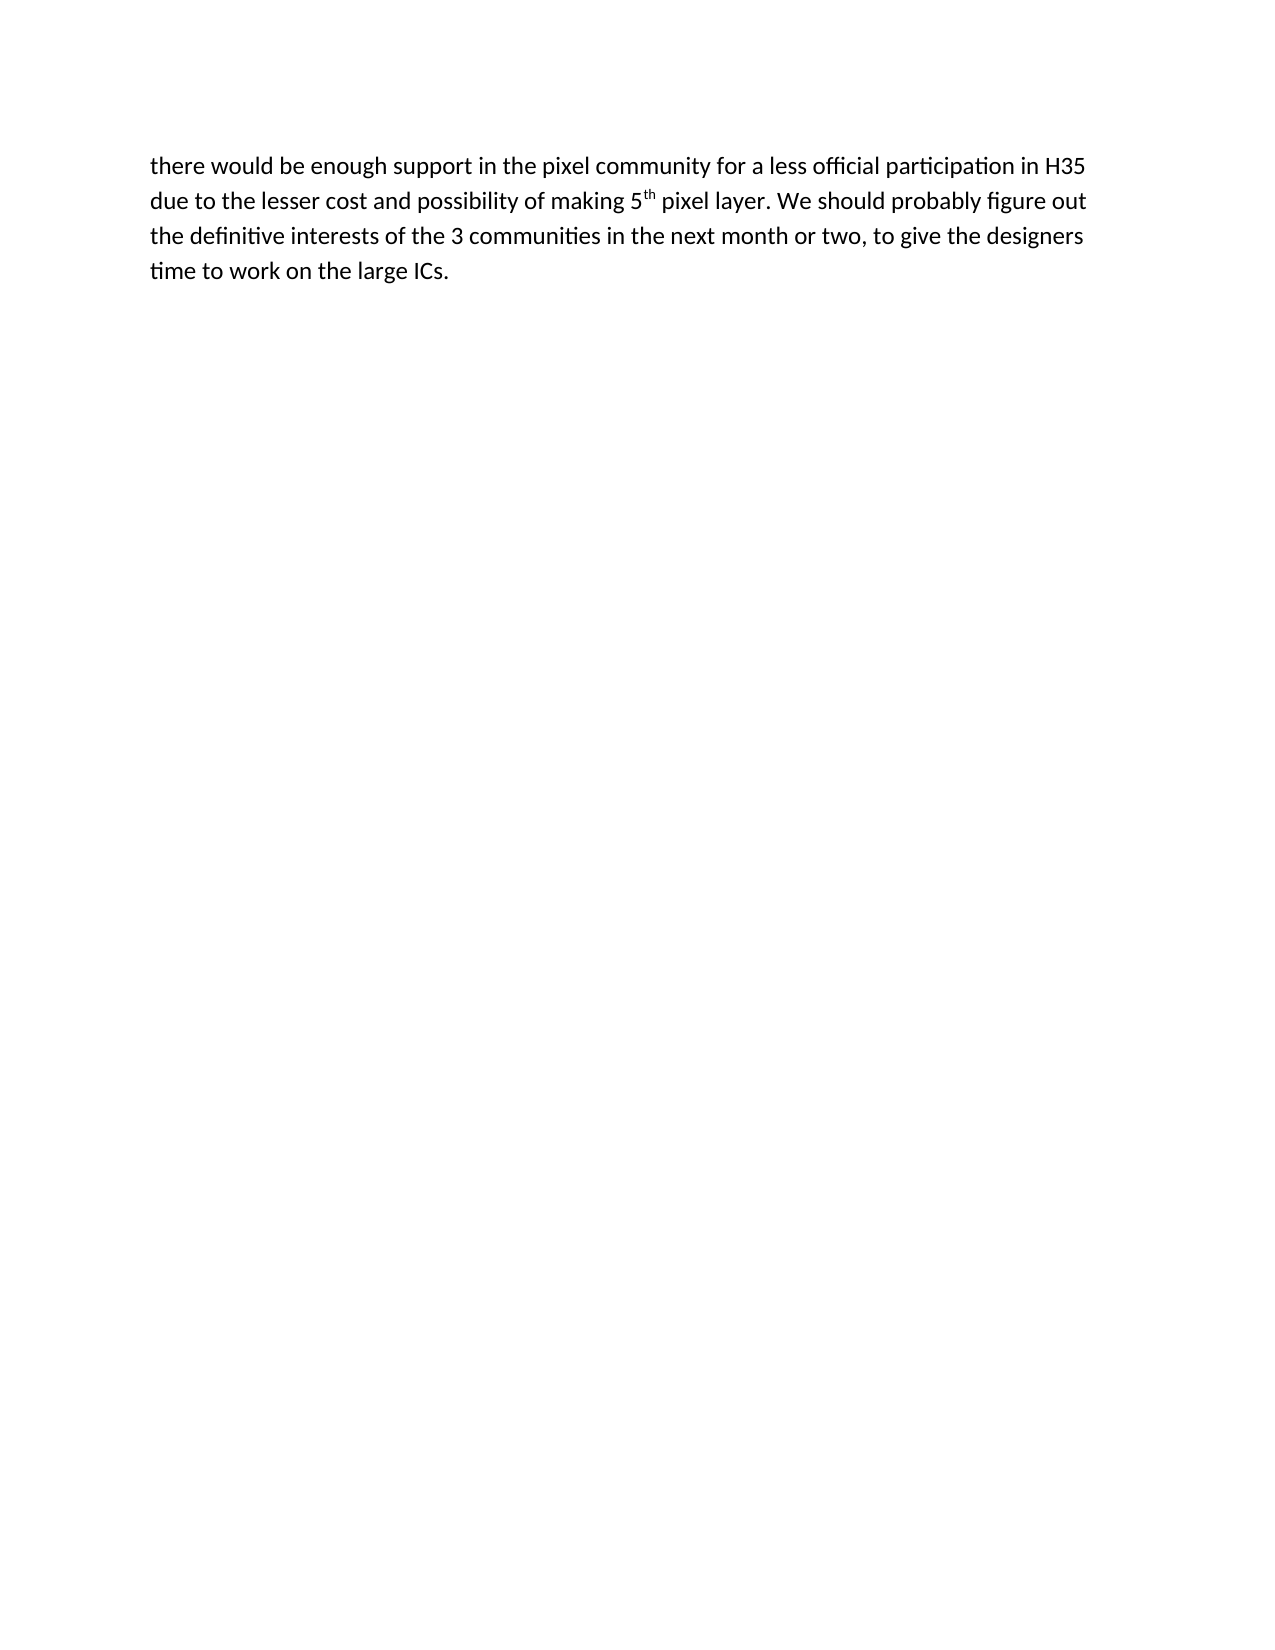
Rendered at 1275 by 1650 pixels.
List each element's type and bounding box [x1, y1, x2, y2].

text [150, 150, 1125, 286]
